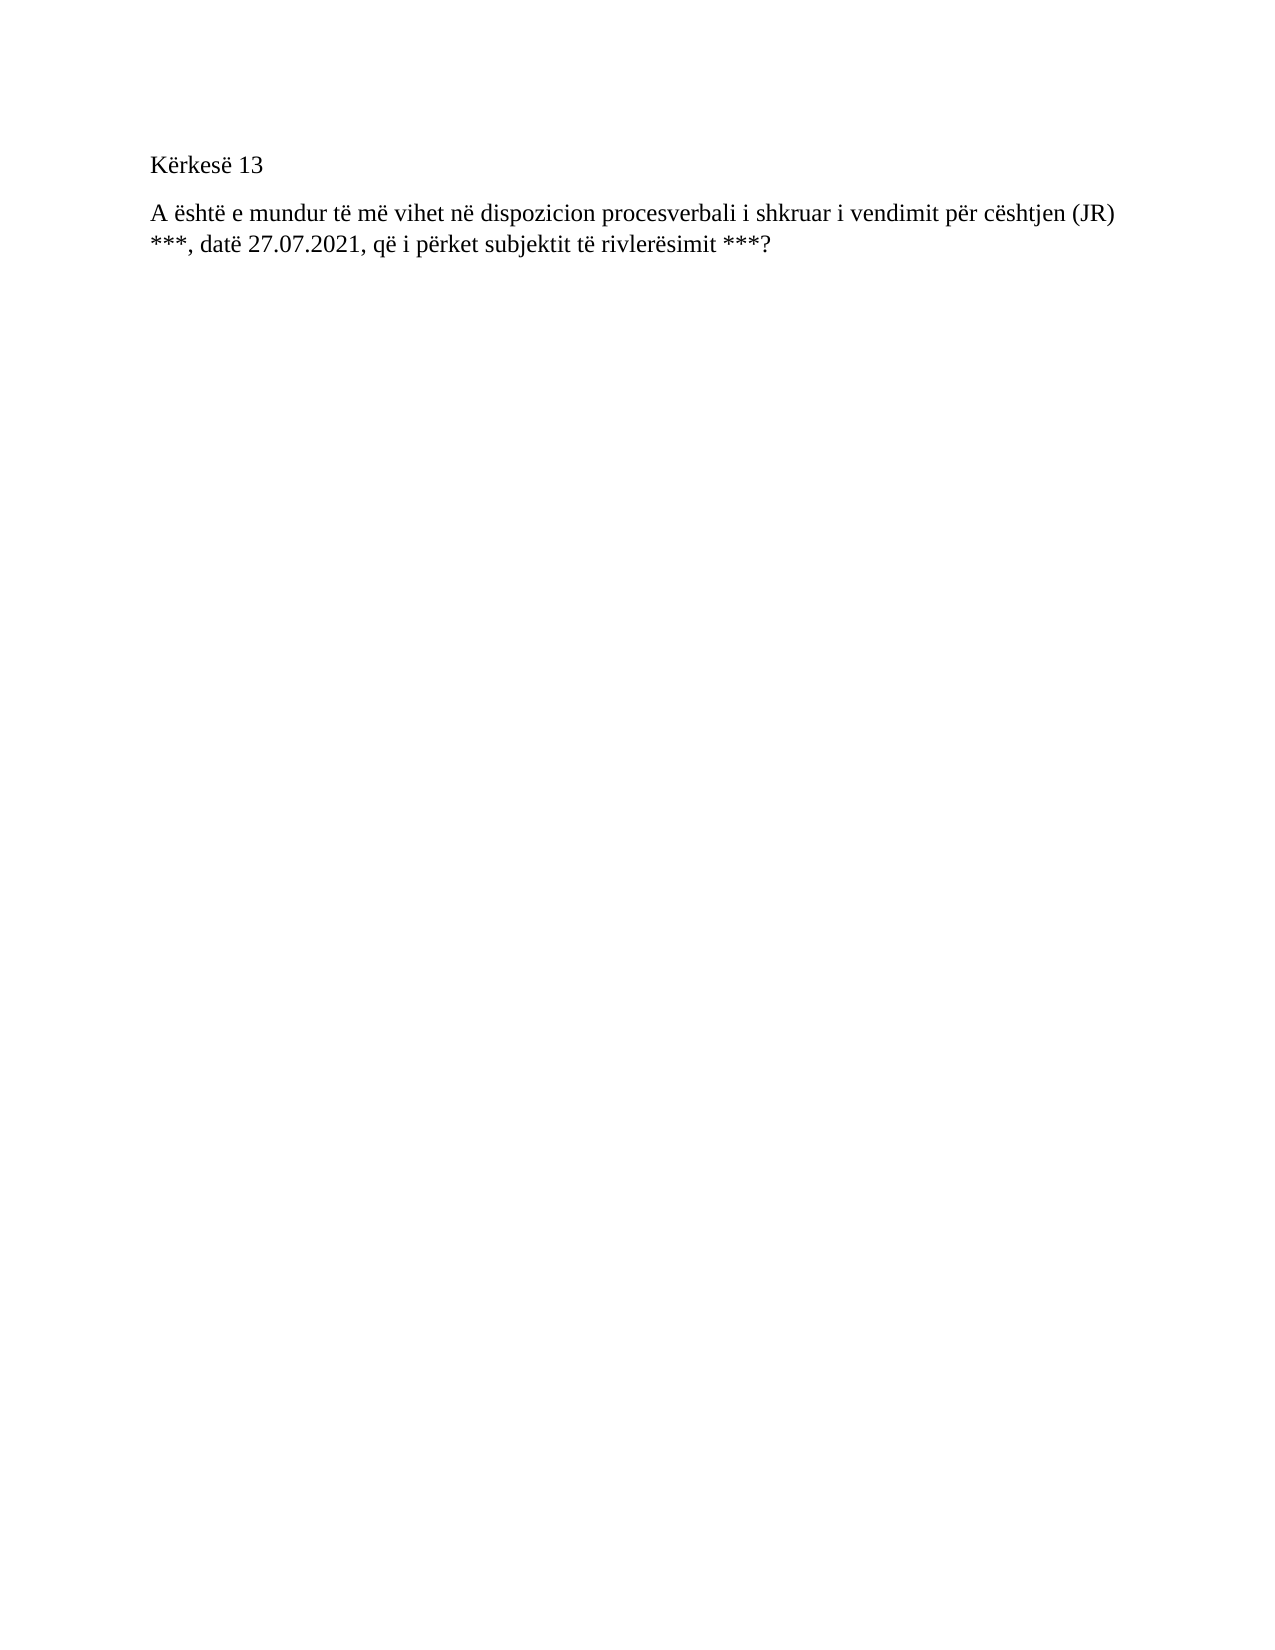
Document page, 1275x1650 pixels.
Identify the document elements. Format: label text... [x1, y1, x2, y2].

text Kërkesë 13 [150, 150, 1125, 179]
text A është e mundur të më vihet në dispozicion procesverbali i shkruar i vendimit për cështjen (JR) ***, datë 27.07.2021, që i përket subjektit të rivlerësimit ***? [150, 198, 1125, 257]
